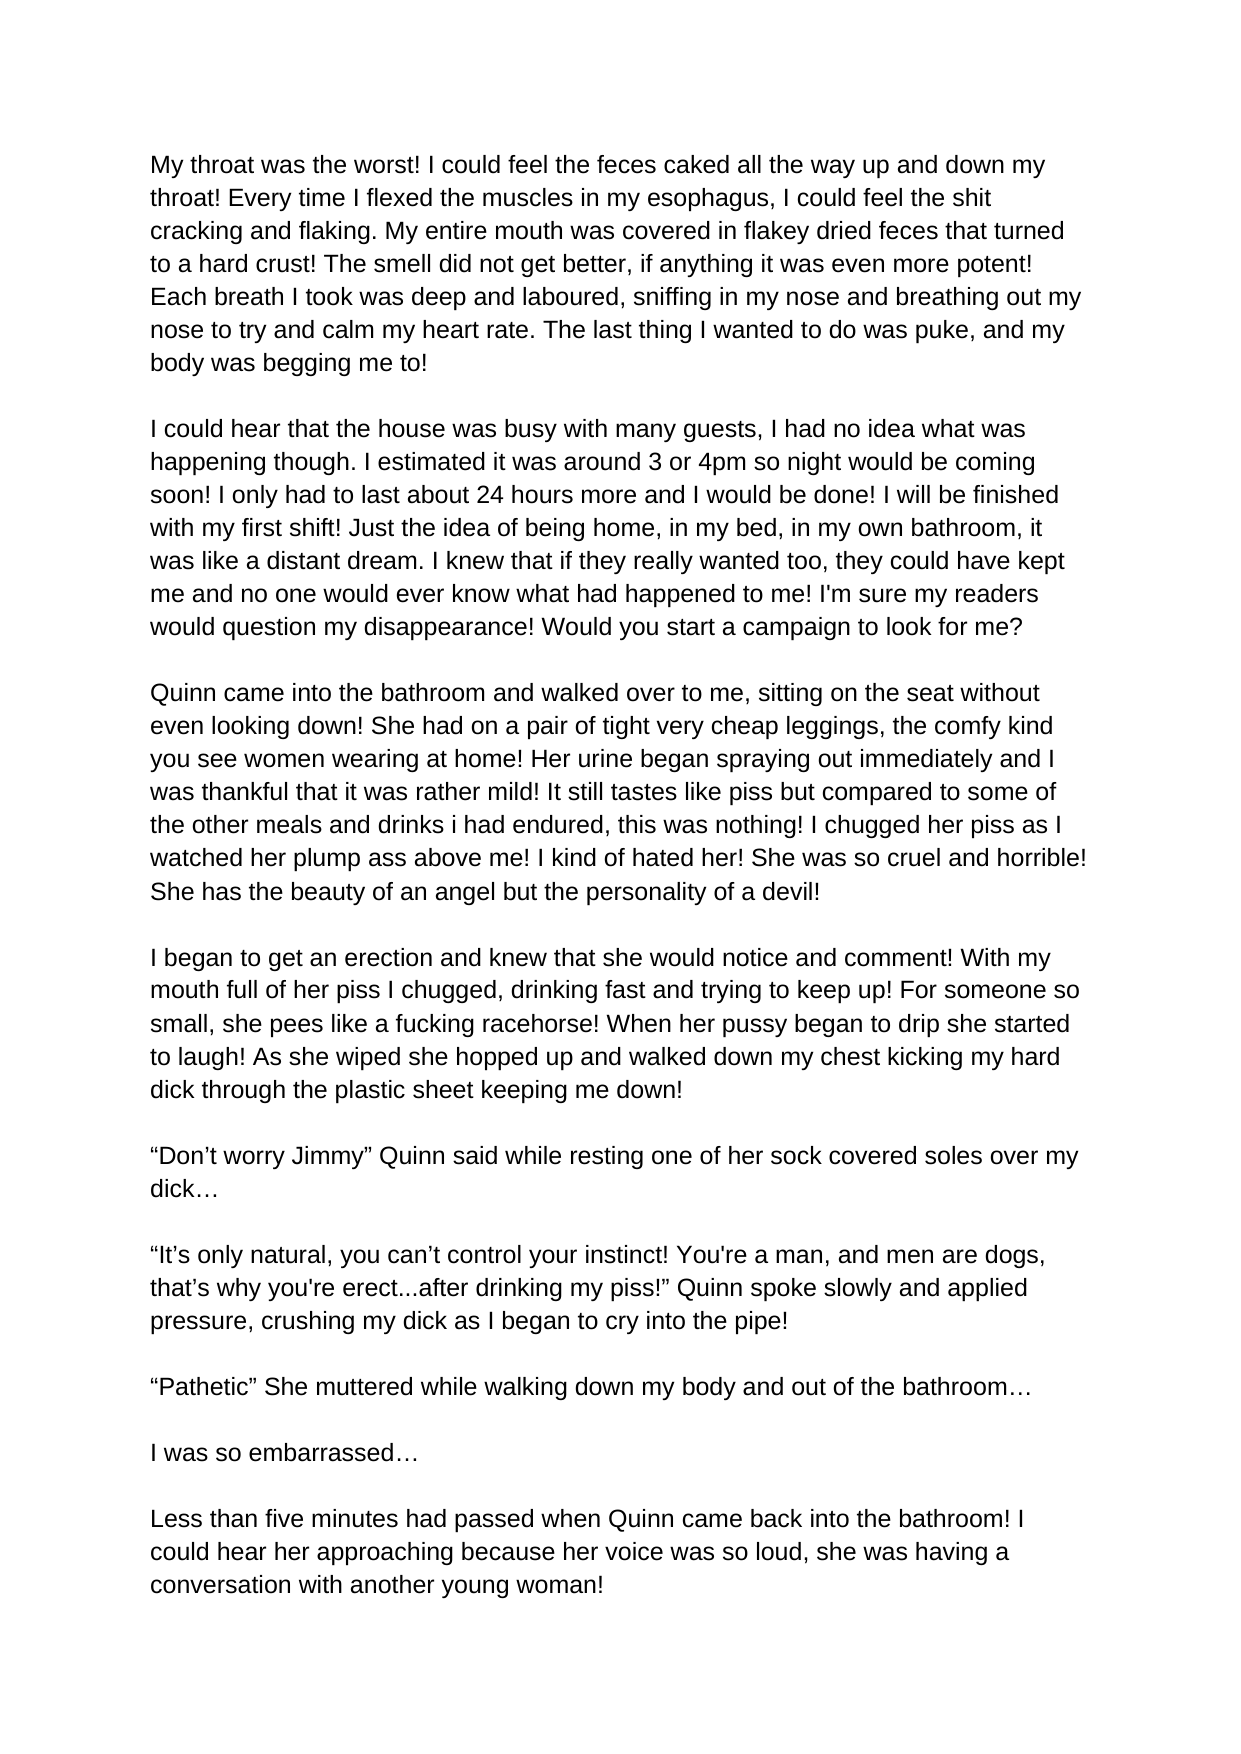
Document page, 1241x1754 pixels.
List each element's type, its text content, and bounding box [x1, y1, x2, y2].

text “It’s only natural, you can’t control your instinct! You're a man, and men are dogs, that’s why you're erect...after drinking my piss!” Quinn spoke slowly and applied pressure, crushing my dick as I began to cry into the pipe! [150, 1240, 1090, 1334]
text “Pathetic” She muttered while walking down my body and out of the bathroom… [150, 1372, 1090, 1401]
text Quinn came into the bathroom and walked over to me, sitting on the seat without even looking down! She had on a pair of tight very cheap leggings, the comfy kind you see women wearing at home! Her urine began spraying out immediately and I was thankful that it was rather mild! It still tastes like piss but compared to some of the other meals and drinks i had endured, this was nothing! I chugged her piss as I watched her plump ass above me! I kind of hated her! She was so cruel and horrible! She has the beauty of an angel but the personality of a devil! [150, 678, 1090, 905]
text Less than five minutes had passed when Quinn came back into the bathroom! I could hear her approaching because her voice was so loud, she was having a conversation with another young woman! [150, 1504, 1090, 1599]
text “Don’t worry Jimmy” Quinn said while resting one of her sock covered soles over my dick… [150, 1141, 1090, 1202]
text I began to get an erection and knew that she would notice and comment! With my mouth full of her piss I chugged, drinking fast and trying to keep up! For someone so small, she pees like a fucking racehorse! When her pussy began to drip she started to laugh! As she wiped she hopped up and walked down my chest kicking my hard dick through the plastic sheet keeping me down! [150, 942, 1090, 1103]
text I could hear that the house was busy with many guests, I had no idea what was happening though. I estimated it was around 3 or 4pm so night would be coming soon! I only had to last about 24 hours more and I would be done! I will be finished with my first shift! Just the idea of being home, in my bed, in my own bathroom, it was like a distant dream. I knew that if they really wanted too, they could have kept me and no one would ever know what had happened to me! I'm sure my readers would question my disappearance! Would you start a campaign to look for me? [150, 414, 1090, 641]
text My throat was the worst! I could feel the feces caked all the way up and down my throat! Every time I flexed the muscles in my esophagus, I could feel the shit cracking and flaking. My entire mouth was covered in flakey dried feces that turned to a hard crust! The smell did not get better, if anything it was even more potent! Each breath I took was deep and laboured, sniffing in my nose and breathing out my nose to try and calm my heart rate. The last thing I wanted to do was puke, and my body was begging me to! [150, 150, 1090, 377]
text I was so embarrassed… [150, 1438, 1090, 1467]
